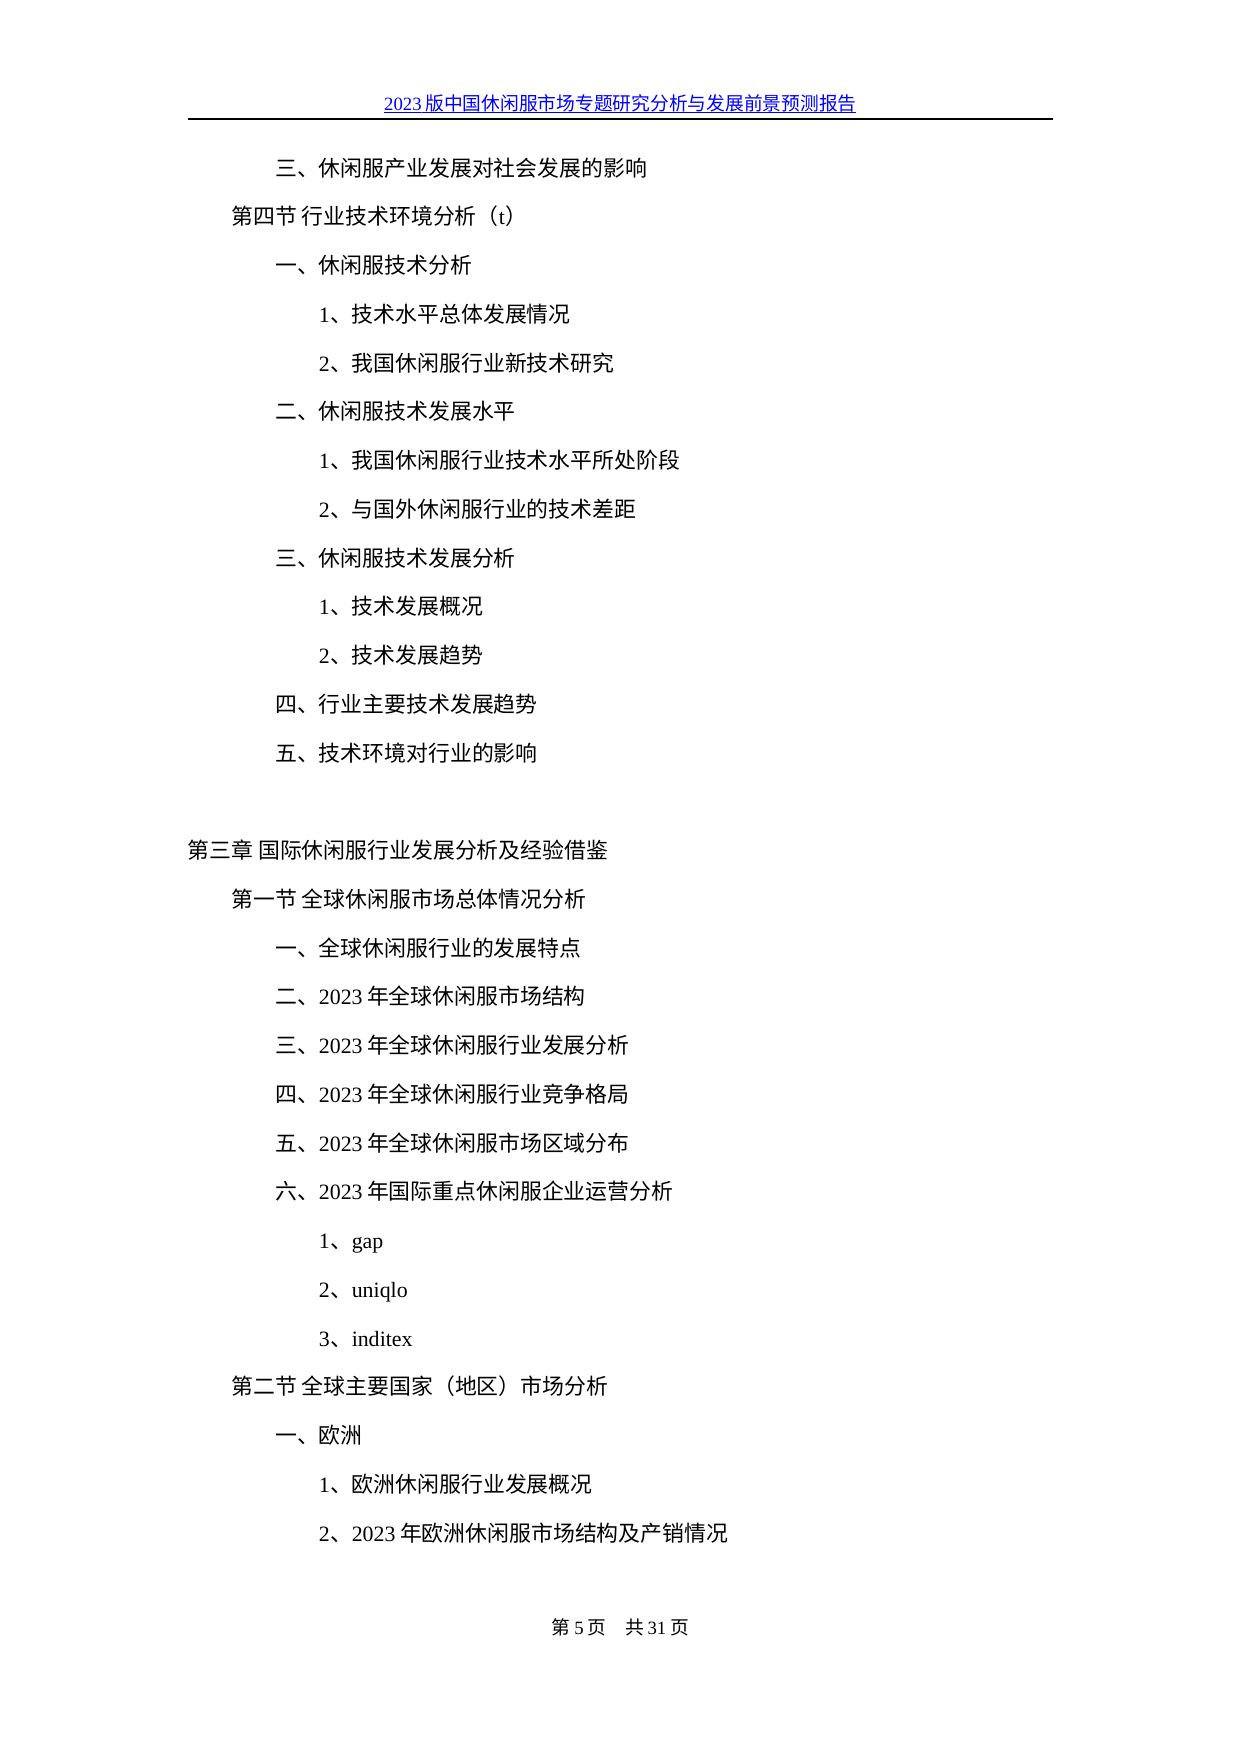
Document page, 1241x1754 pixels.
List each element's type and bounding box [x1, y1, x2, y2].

text [187, 150, 1053, 1548]
